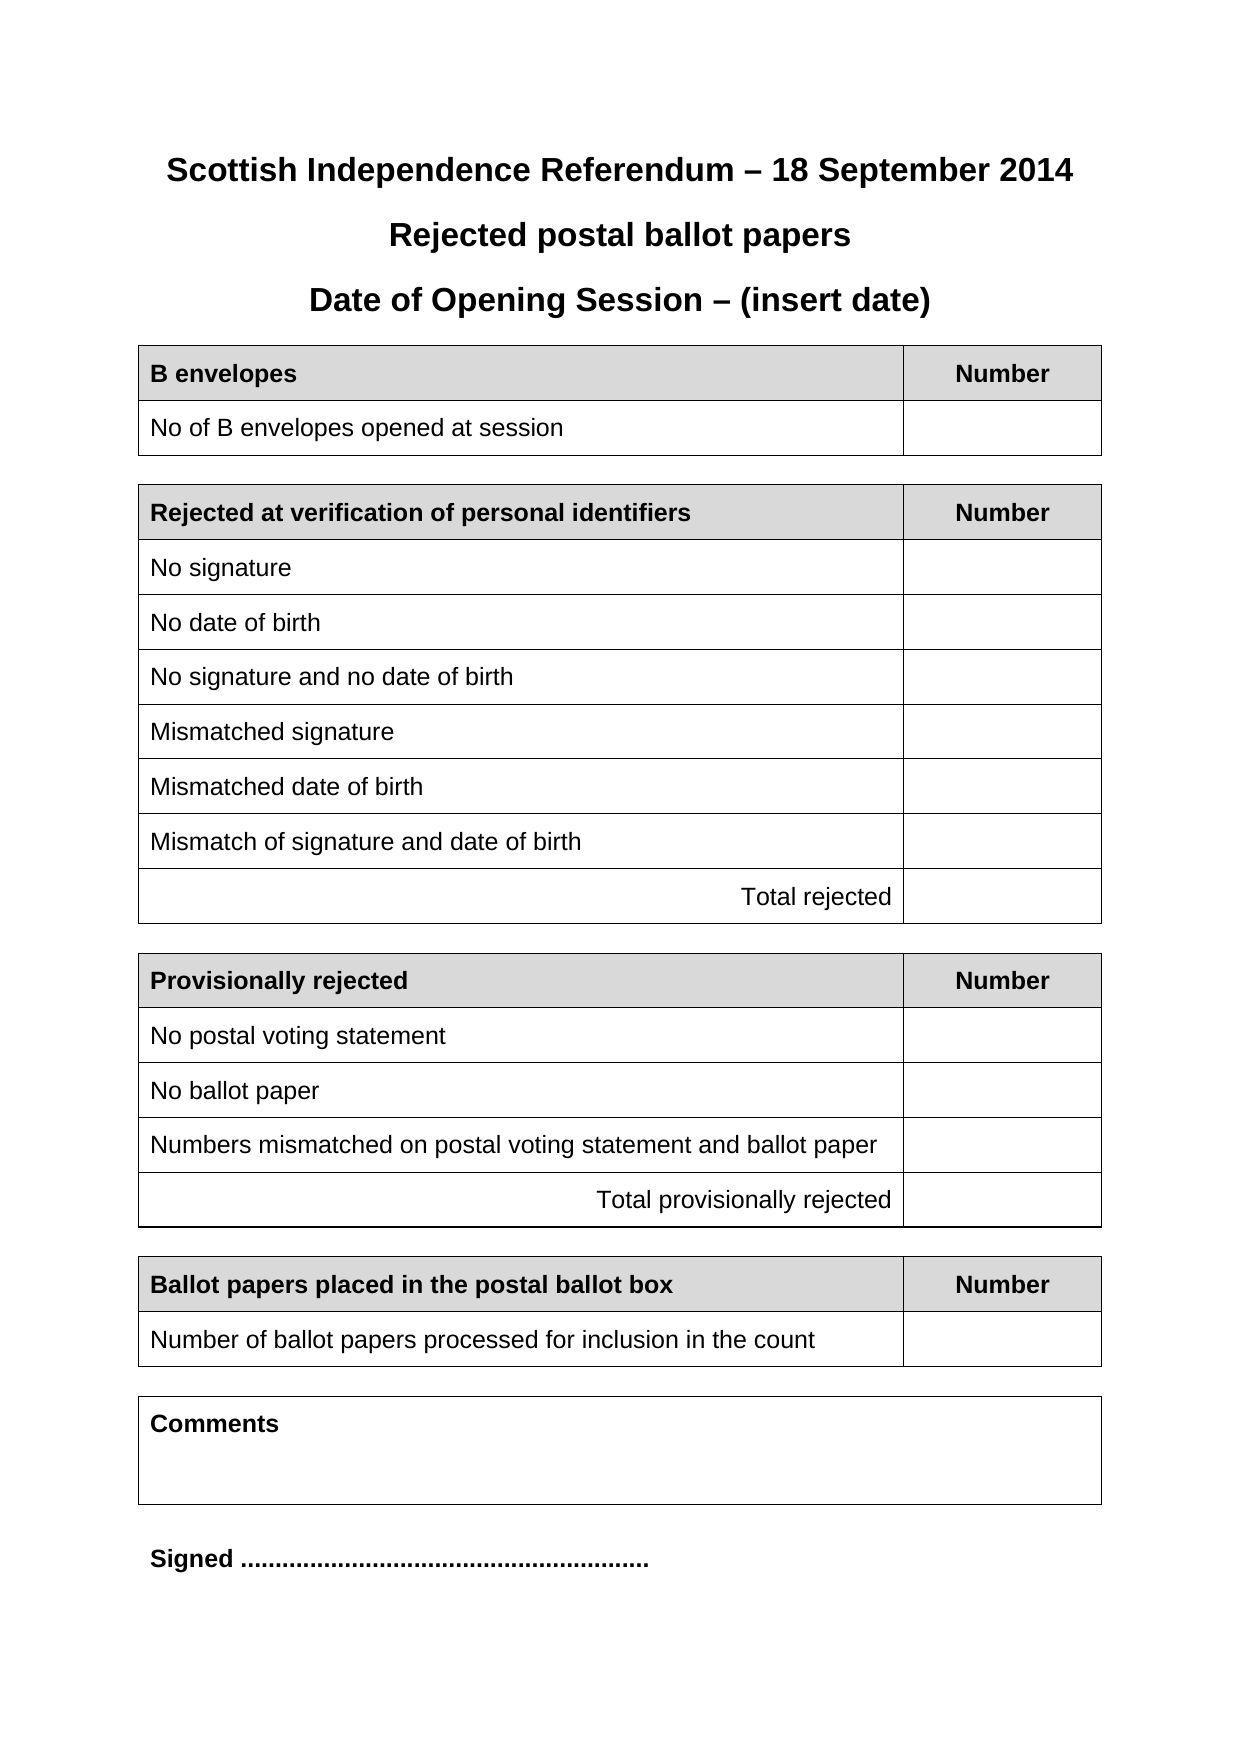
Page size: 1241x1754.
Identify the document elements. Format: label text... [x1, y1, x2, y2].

table_cell Number of ballot papers processed for inclusion in the count [139, 1312, 903, 1366]
table_header Number [904, 1257, 1101, 1311]
table_cell [904, 1312, 1101, 1366]
table_header Number [904, 485, 1101, 539]
table_header Number [904, 954, 1101, 1007]
table_cell Total rejected [139, 869, 903, 923]
table_cell [904, 1118, 1101, 1172]
table_cell [904, 401, 1101, 454]
table_cell [904, 1063, 1101, 1117]
table_header Number [904, 346, 1101, 400]
table_cell No postal voting statement [139, 1008, 903, 1062]
table_header Comments [139, 1397, 1101, 1504]
table_cell [904, 540, 1101, 594]
table_cell Numbers mismatched on postal voting statement and ballot paper [139, 1118, 903, 1172]
table_header Provisionally rejected [139, 954, 903, 1007]
text Signed ........................................................... [150, 1544, 1090, 1572]
text Date of Opening Session – (insert date) [150, 280, 1090, 318]
table_header Ballot papers placed in the postal ballot box [139, 1257, 903, 1311]
table_cell [904, 1173, 1101, 1226]
table_cell [904, 595, 1101, 649]
table_header B envelopes [139, 346, 903, 400]
table_cell No signature [139, 540, 903, 594]
table_cell [904, 814, 1101, 868]
table_cell [904, 759, 1101, 813]
table_cell Mismatch of signature and date of birth [139, 814, 903, 868]
table_cell [904, 650, 1101, 703]
table_cell Total provisionally rejected [139, 1173, 903, 1226]
text Scottish Independence Referendum – 18 September 2014 [150, 150, 1090, 188]
text Rejected postal ballot papers [150, 215, 1090, 253]
table_header Rejected at verification of personal identifiers [139, 485, 903, 539]
table_cell No ballot paper [139, 1063, 903, 1117]
table_cell Mismatched date of birth [139, 759, 903, 813]
table_cell [904, 1008, 1101, 1062]
table_cell No signature and no date of birth [139, 650, 903, 703]
table_cell No date of birth [139, 595, 903, 649]
table_cell Mismatched signature [139, 705, 903, 758]
table_cell No of B envelopes opened at session [139, 401, 903, 454]
table_cell [904, 705, 1101, 758]
table_cell [904, 869, 1101, 923]
